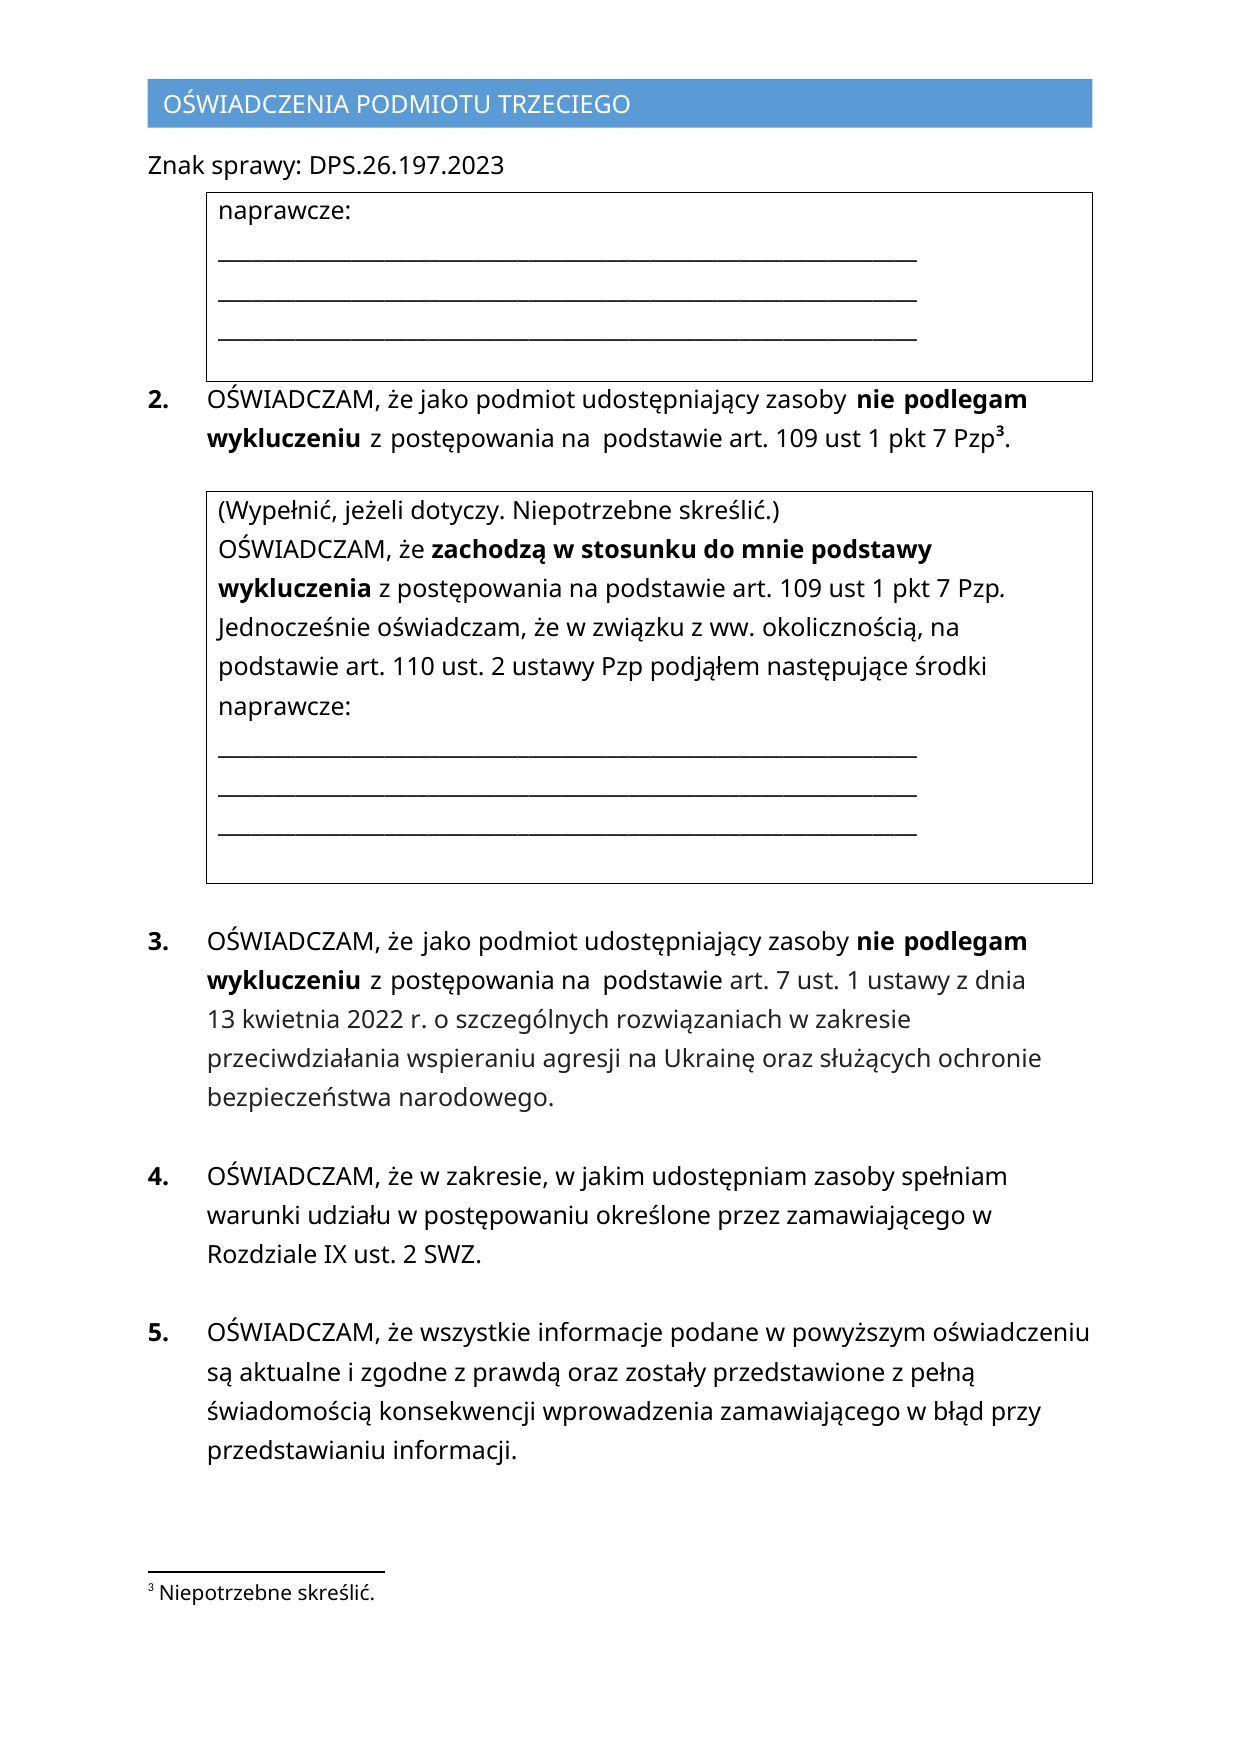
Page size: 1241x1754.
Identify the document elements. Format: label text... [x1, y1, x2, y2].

table_header (Wypełnić, jeżeli dotyczy. Niepotrzebne skreślić.) OŚWIADCZAM, że zachodzą w stosunku do mnie podstawy wykluczenia z postępowania na podstawie art. 109 ust 1 pkt 7 Pzp. Jednocześnie oświadczam, że w związku z ww. okolicznością, na podstawie art. 110 ust. 2 ustawy Pzp podjąłem następujące środki naprawcze: _______________________________________________________________ _______________________________________________________________ _______________________________________________________________ [207, 492, 1092, 883]
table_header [207, 193, 1092, 381]
list OŚWIADCZAM, że wszystkie informacje podane w powyższym oświadczeniu są aktualne i zgodne z prawdą oraz zostały przedstawione z pełną świadomością konsekwencji wprowadzenia zamawiającego w błąd przy przedstawianiu informacji. [148, 1315, 1093, 1467]
list OŚWIADCZAM, że jako podmiot udostępniający zasoby nie podlegam wykluczeniu z postępowania na podstawie art. 7 ust. 1 ustawy z dnia 13 kwietnia 2022 r. o szczególnych rozwiązaniach w zakresie przeciwdziałania wspieraniu agresji na Ukrainę oraz służących ochronie bezpieczeństwa narodowego. [148, 923, 1093, 1114]
list OŚWIADCZAM, że w zakresie, w jakim udostępniam zasoby spełniam warunki udziału w postępowaniu określone przez zamawiającego w Rozdziale IX ust. 2 SWZ. [148, 1158, 1093, 1271]
list OŚWIADCZAM, że jako podmiot udostępniający zasoby nie podlegam wykluczeniu z postępowania na podstawie art. 109 ust 1 pkt 7 Pzp. [148, 382, 1093, 487]
